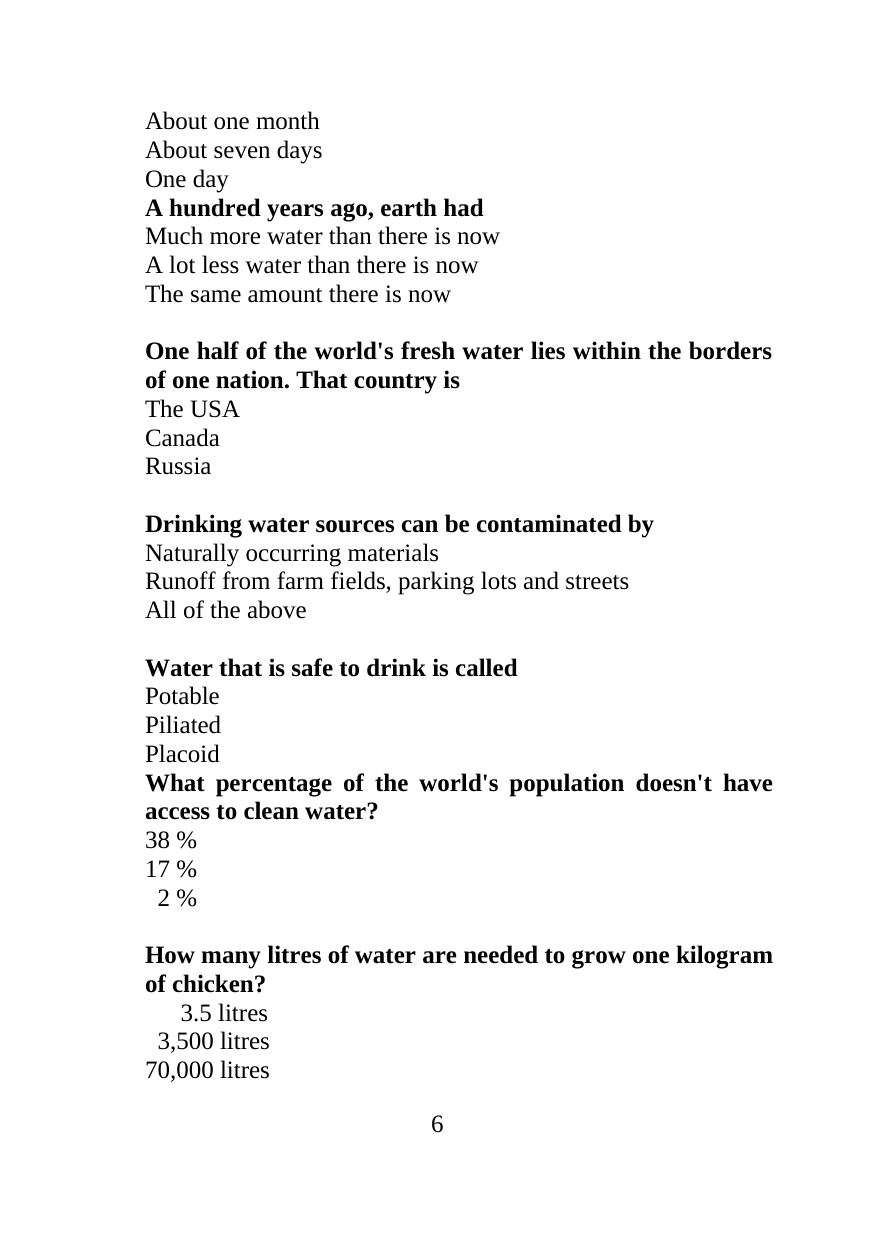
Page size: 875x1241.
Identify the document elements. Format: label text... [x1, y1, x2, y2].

text A lot less water than there is now [145, 250, 774, 279]
text 38 % [145, 825, 774, 854]
text One half of the world's fresh water lies within the borders of one nation. That country is [145, 336, 774, 394]
text Runoff from farm fields, parking lots and streets [145, 566, 774, 595]
text 70,000 litres [145, 1055, 774, 1084]
text Russia [145, 451, 774, 480]
text Much more water than there is now [145, 221, 774, 250]
text 17 % [145, 854, 774, 883]
text Canada [145, 423, 774, 451]
text Naturally occurring materials [145, 538, 774, 566]
text Water that is safe to drink is called [145, 653, 774, 681]
text The same amount there is now [145, 279, 774, 308]
text Piliated [145, 710, 774, 739]
text What percentage of the world's population doesn't have access to clean water? [145, 768, 774, 825]
text How many litres of water are needed to grow one kilogram of chicken? [145, 940, 774, 998]
text 3.5 litres [100, 998, 774, 1026]
text Placoid [145, 739, 774, 768]
text 2 % [145, 883, 774, 911]
text About one month [145, 106, 774, 135]
text Drinking water sources can be contaminated by [145, 509, 774, 538]
text The USA [145, 394, 774, 423]
text A hundred years ago, earth had [145, 193, 774, 221]
text 3,500 litres [145, 1026, 774, 1055]
text About seven days [145, 135, 774, 164]
text All of the above [145, 595, 774, 624]
text One day [145, 164, 774, 193]
text Potable [145, 681, 774, 710]
